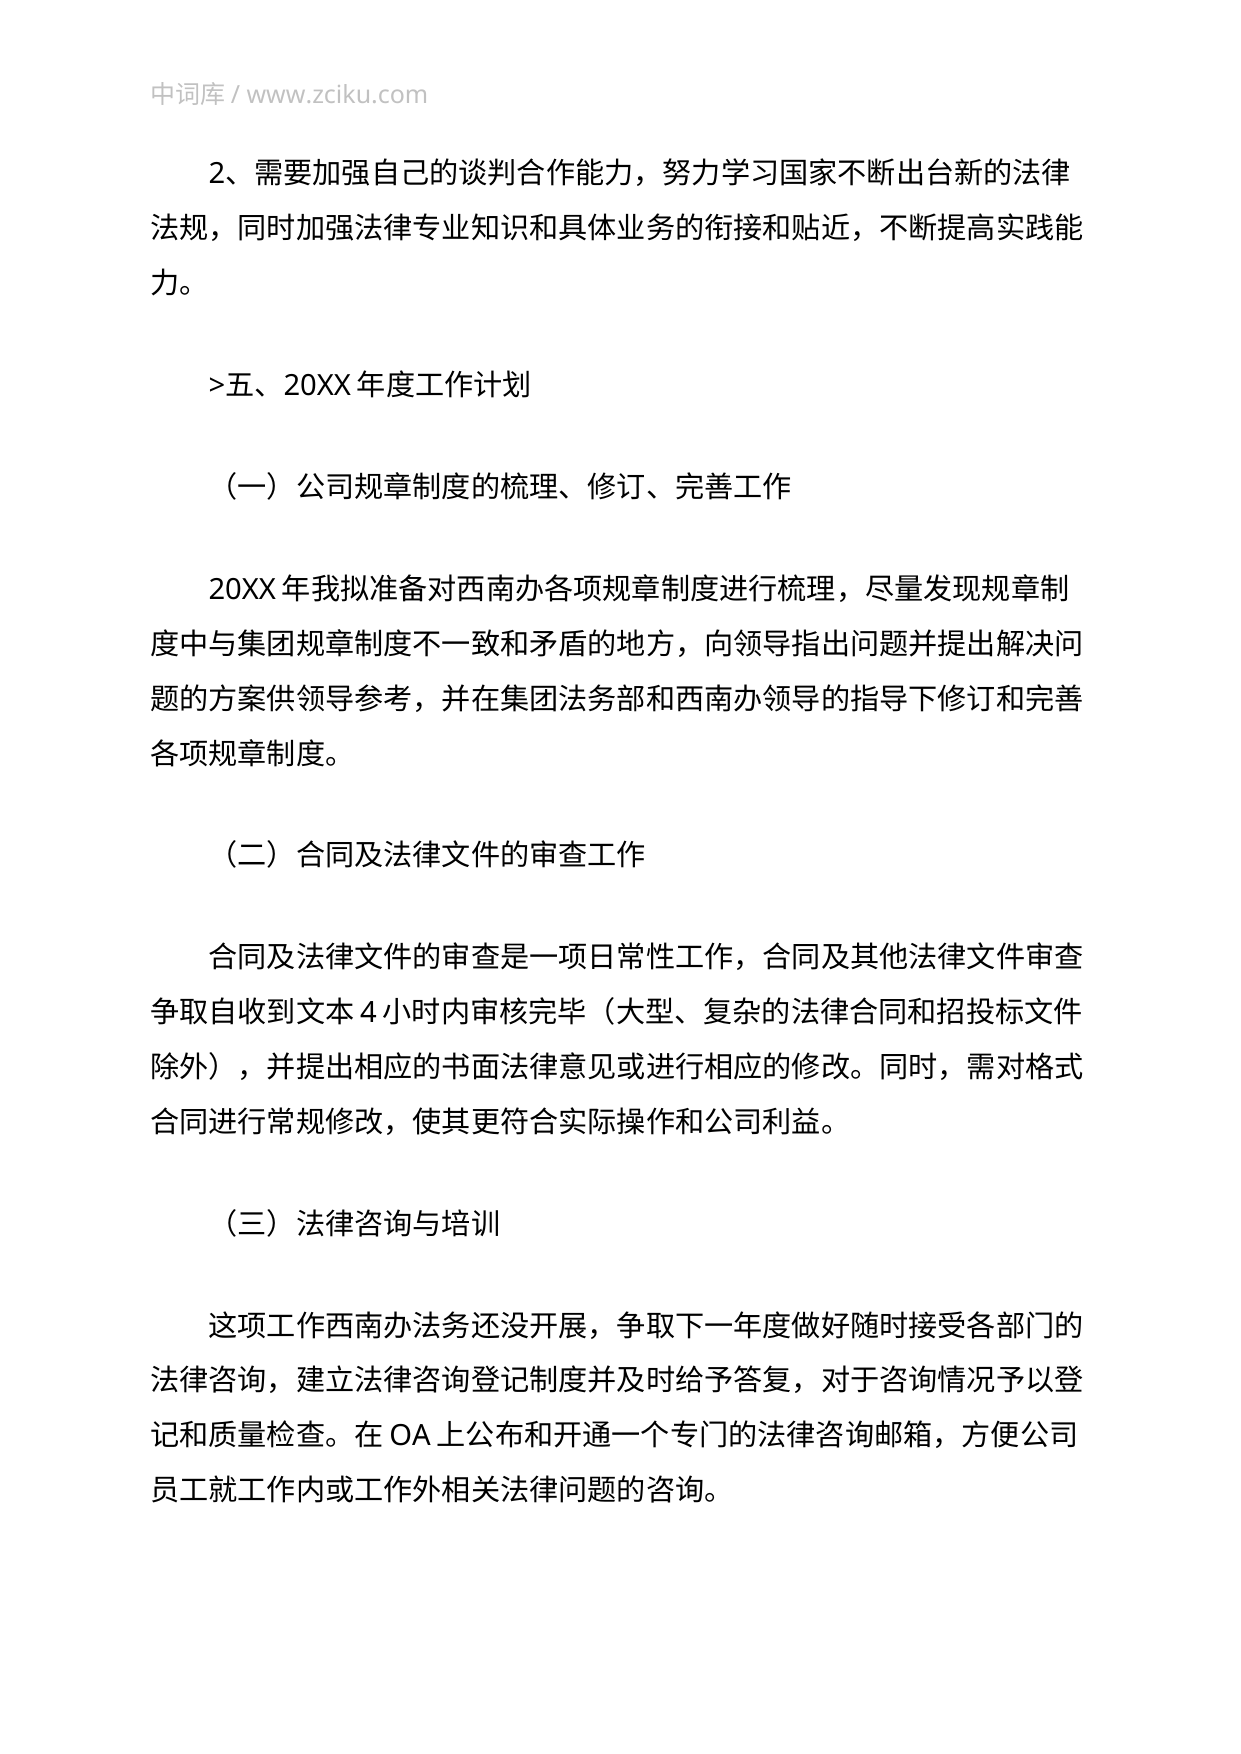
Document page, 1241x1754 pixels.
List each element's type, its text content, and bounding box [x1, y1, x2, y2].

text （三）法律咨询与培训 [150, 1200, 1090, 1243]
text 这项工作西南办法务还没开展，争取下一年度做好随时接受各部门的法律咨询，建立法律咨询登记制度并及时给予答复，对于咨询情况予以登记和质量检查。在OA上公布和开通一个专门的法律咨询邮箱，方便公司员工就工作内或工作外相关法律问题的咨询。 [150, 1302, 1090, 1509]
text 2、需要加强自己的谈判合作能力，努力学习国家不断出台新的法律法规，同时加强法律专业知识和具体业务的衔接和贴近，不断提高实践能力。 [150, 150, 1090, 302]
text >五、20XX年度工作计划 [150, 362, 1090, 404]
text （二）合同及法律文件的审查工作 [150, 832, 1090, 874]
text 20XX年我拟准备对西南办各项规章制度进行梳理，尽量发现规章制度中与集团规章制度不一致和矛盾的地方，向领导指出问题并提出解决问题的方案供领导参考，并在集团法务部和西南办领导的指导下修订和完善各项规章制度。 [150, 565, 1090, 772]
text （一）公司规章制度的梳理、修订、完善工作 [150, 464, 1090, 506]
text 合同及法律文件的审查是一项日常性工作，合同及其他法律文件审查争取自收到文本4小时内审核完毕（大型、复杂的法律合同和招投标文件除外），并提出相应的书面法律意见或进行相应的修改。同时，需对格式合同进行常规修改，使其更符合实际操作和公司利益。 [150, 934, 1090, 1141]
